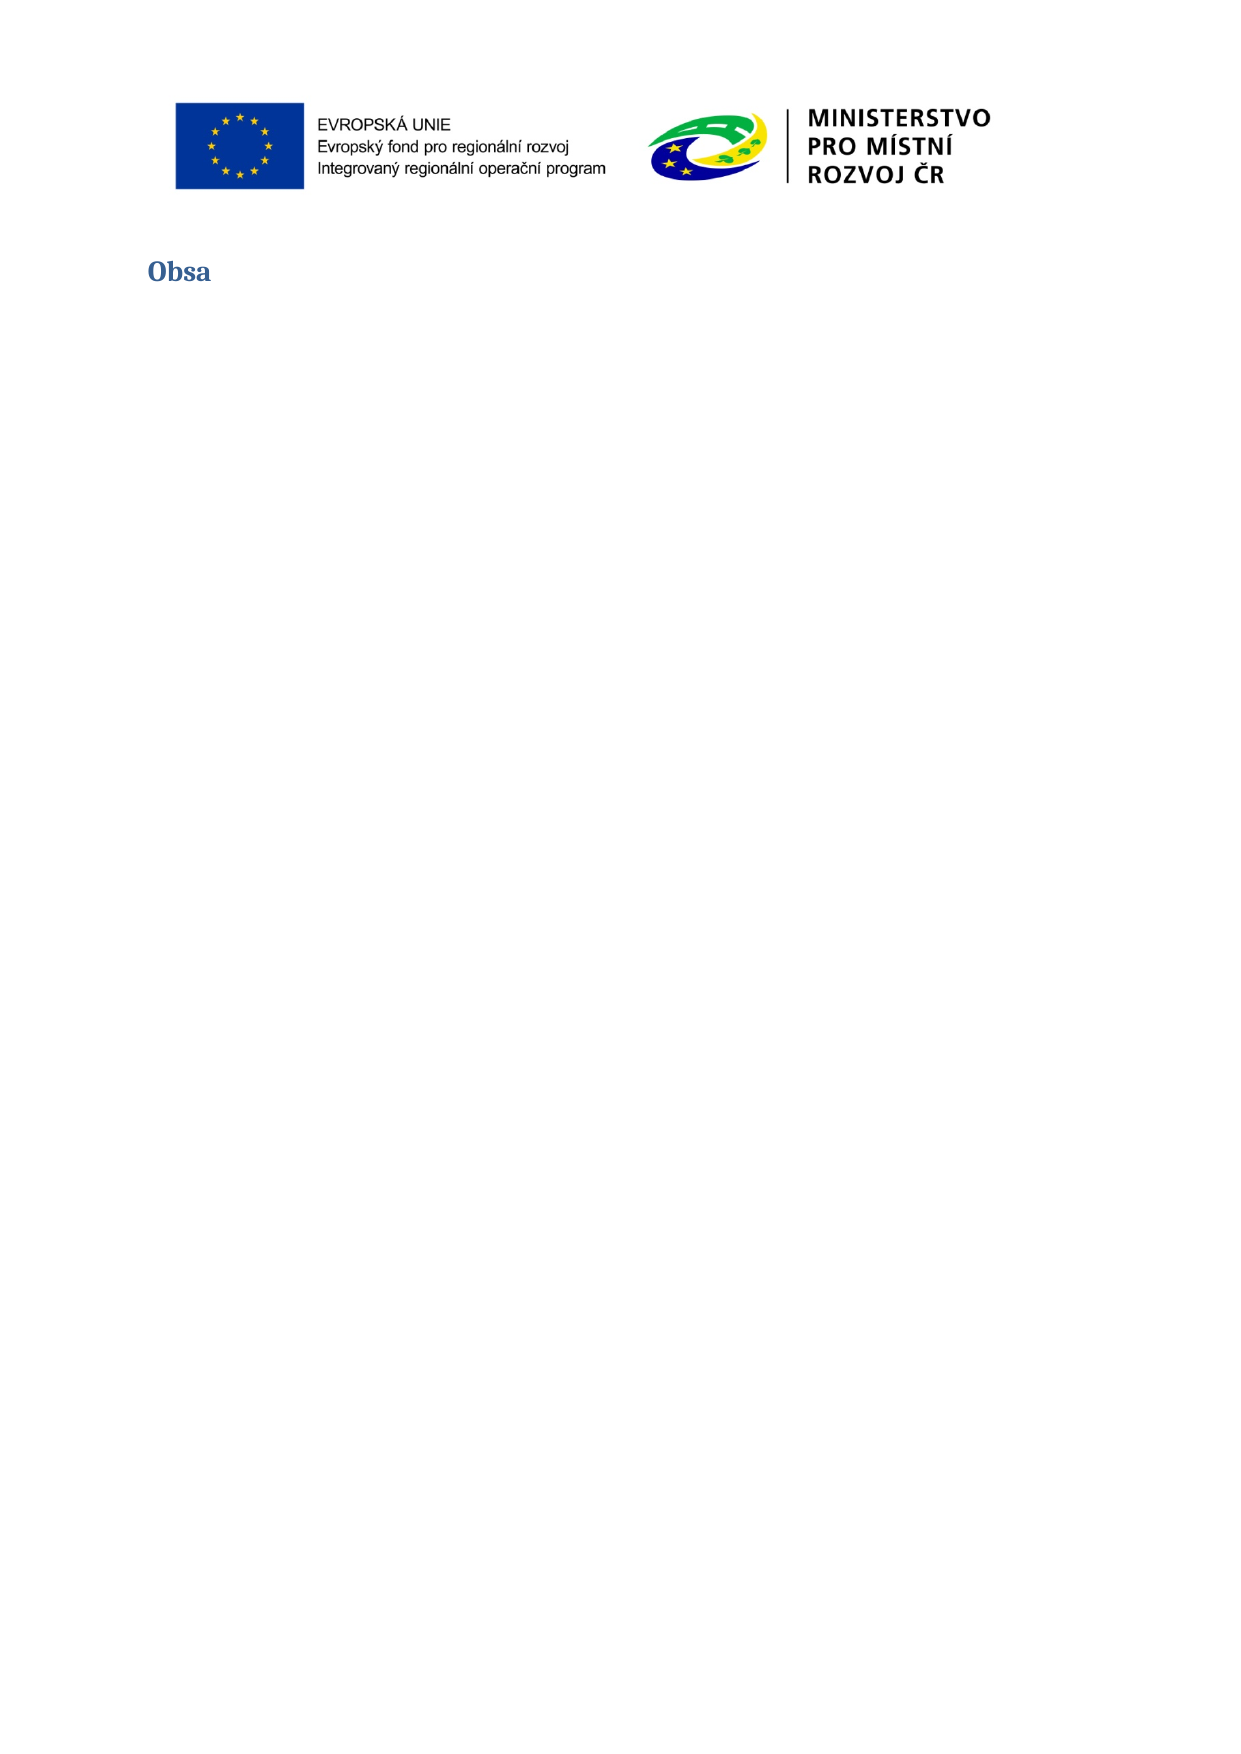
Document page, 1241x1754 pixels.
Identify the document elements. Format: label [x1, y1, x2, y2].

picture [147, 73, 1018, 218]
